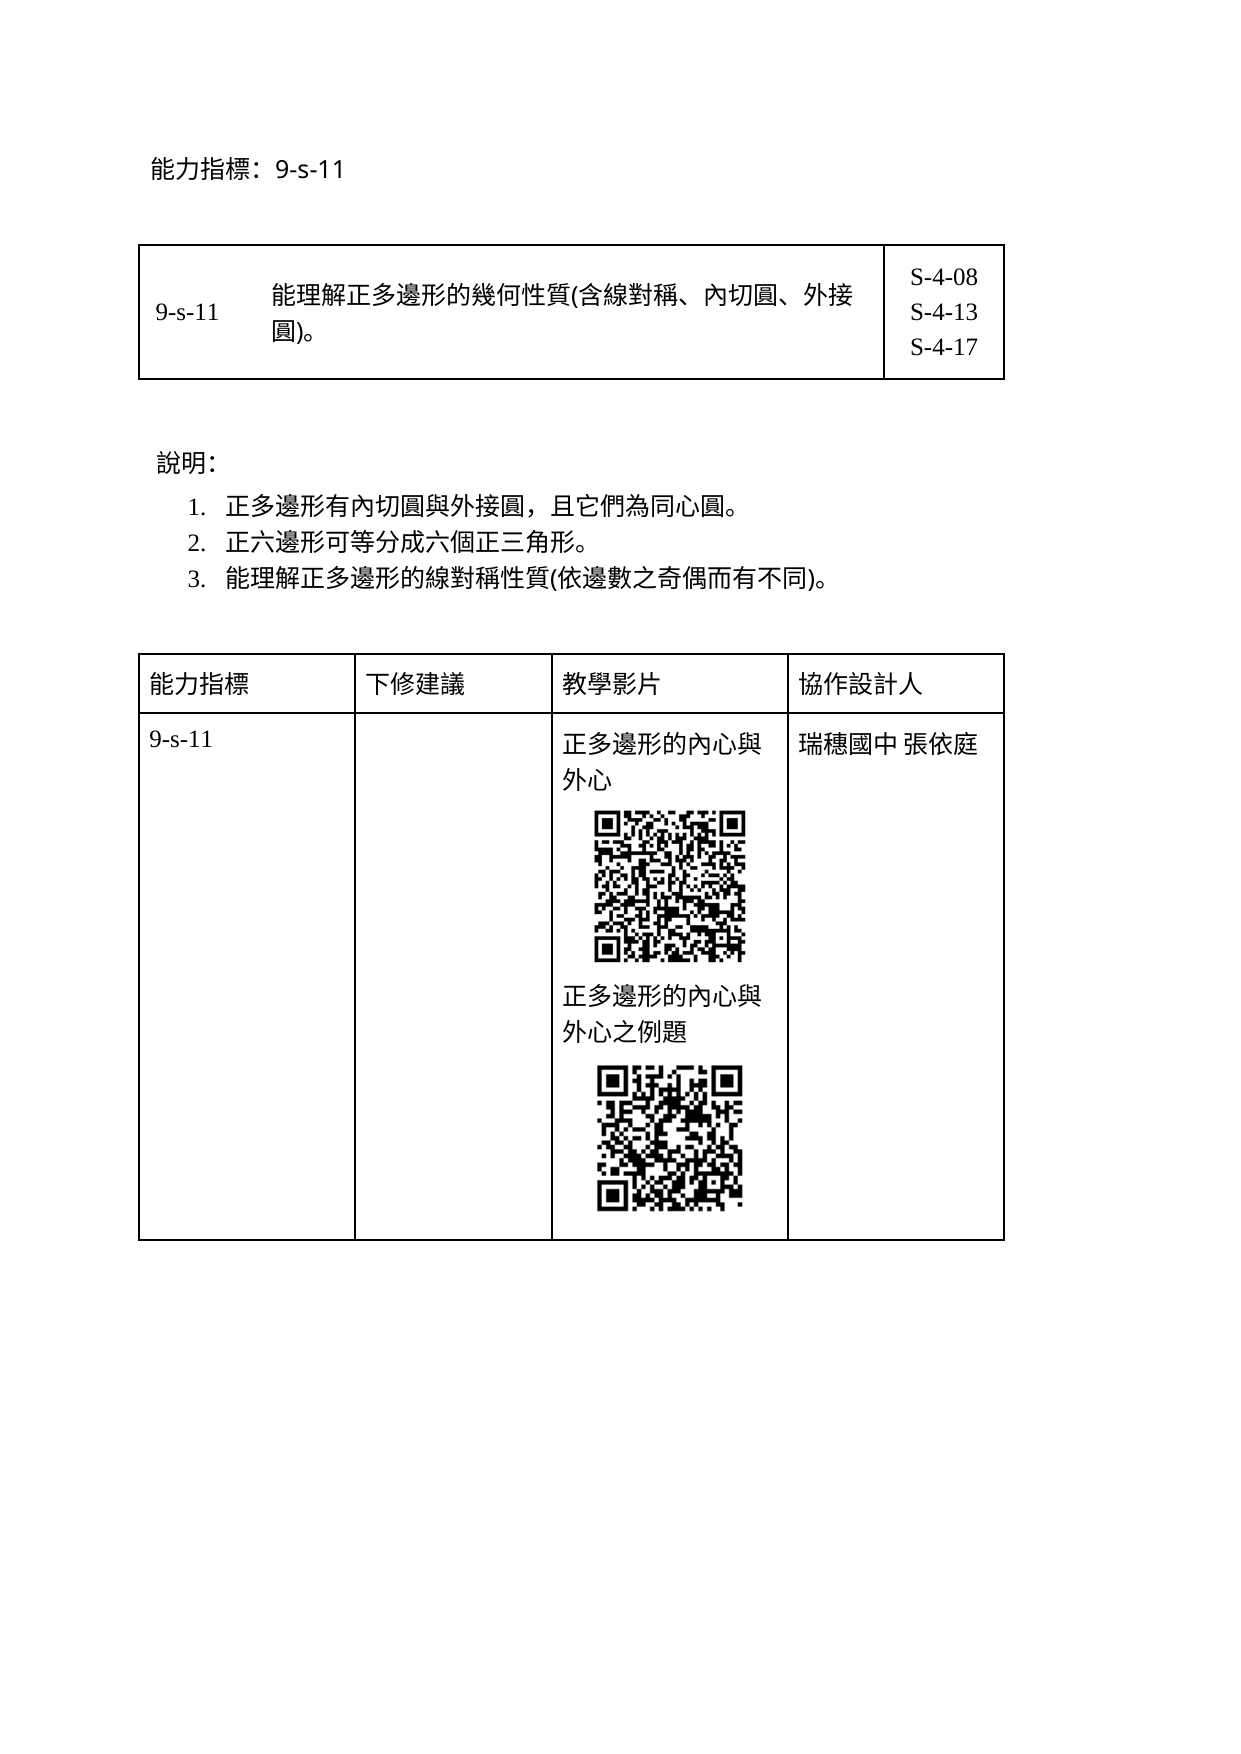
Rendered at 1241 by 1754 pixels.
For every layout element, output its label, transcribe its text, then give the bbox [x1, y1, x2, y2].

table_header 下修建議 [356, 655, 551, 712]
table_cell [356, 714, 551, 1238]
list 能理解正多邊形的線對稱性質(依邊數之奇偶而有不同)。 [187, 559, 1084, 595]
table_header 能理解正多邊形的幾何性質(含線對稱、內切圓、外接圓)。 [254, 246, 883, 378]
table_header 協作設計人 [789, 655, 1003, 712]
table_header S-4-08 S-4-13 S-4-17 [885, 246, 1003, 378]
table_cell 9-s-11 [140, 714, 354, 1238]
text 能力指標：9-s-11 [150, 150, 1090, 186]
table_cell 瑞穗國中 張依庭 [789, 714, 1003, 1238]
table_header 能力指標 [140, 655, 354, 712]
picture [580, 1048, 760, 1229]
text 說明： [156, 444, 1084, 480]
list 正多邊形有內切圓與外接圓，且它們為同心圓。 [187, 486, 1084, 522]
picture [580, 796, 760, 977]
table_cell 正多邊形的內心與外心 正多邊形的內心與外心之例題 [553, 714, 787, 1238]
table_header 9-s-11 [140, 246, 254, 378]
table_header 教學影片 [553, 655, 787, 712]
list 正六邊形可等分成六個正三角形。 [187, 522, 1084, 559]
